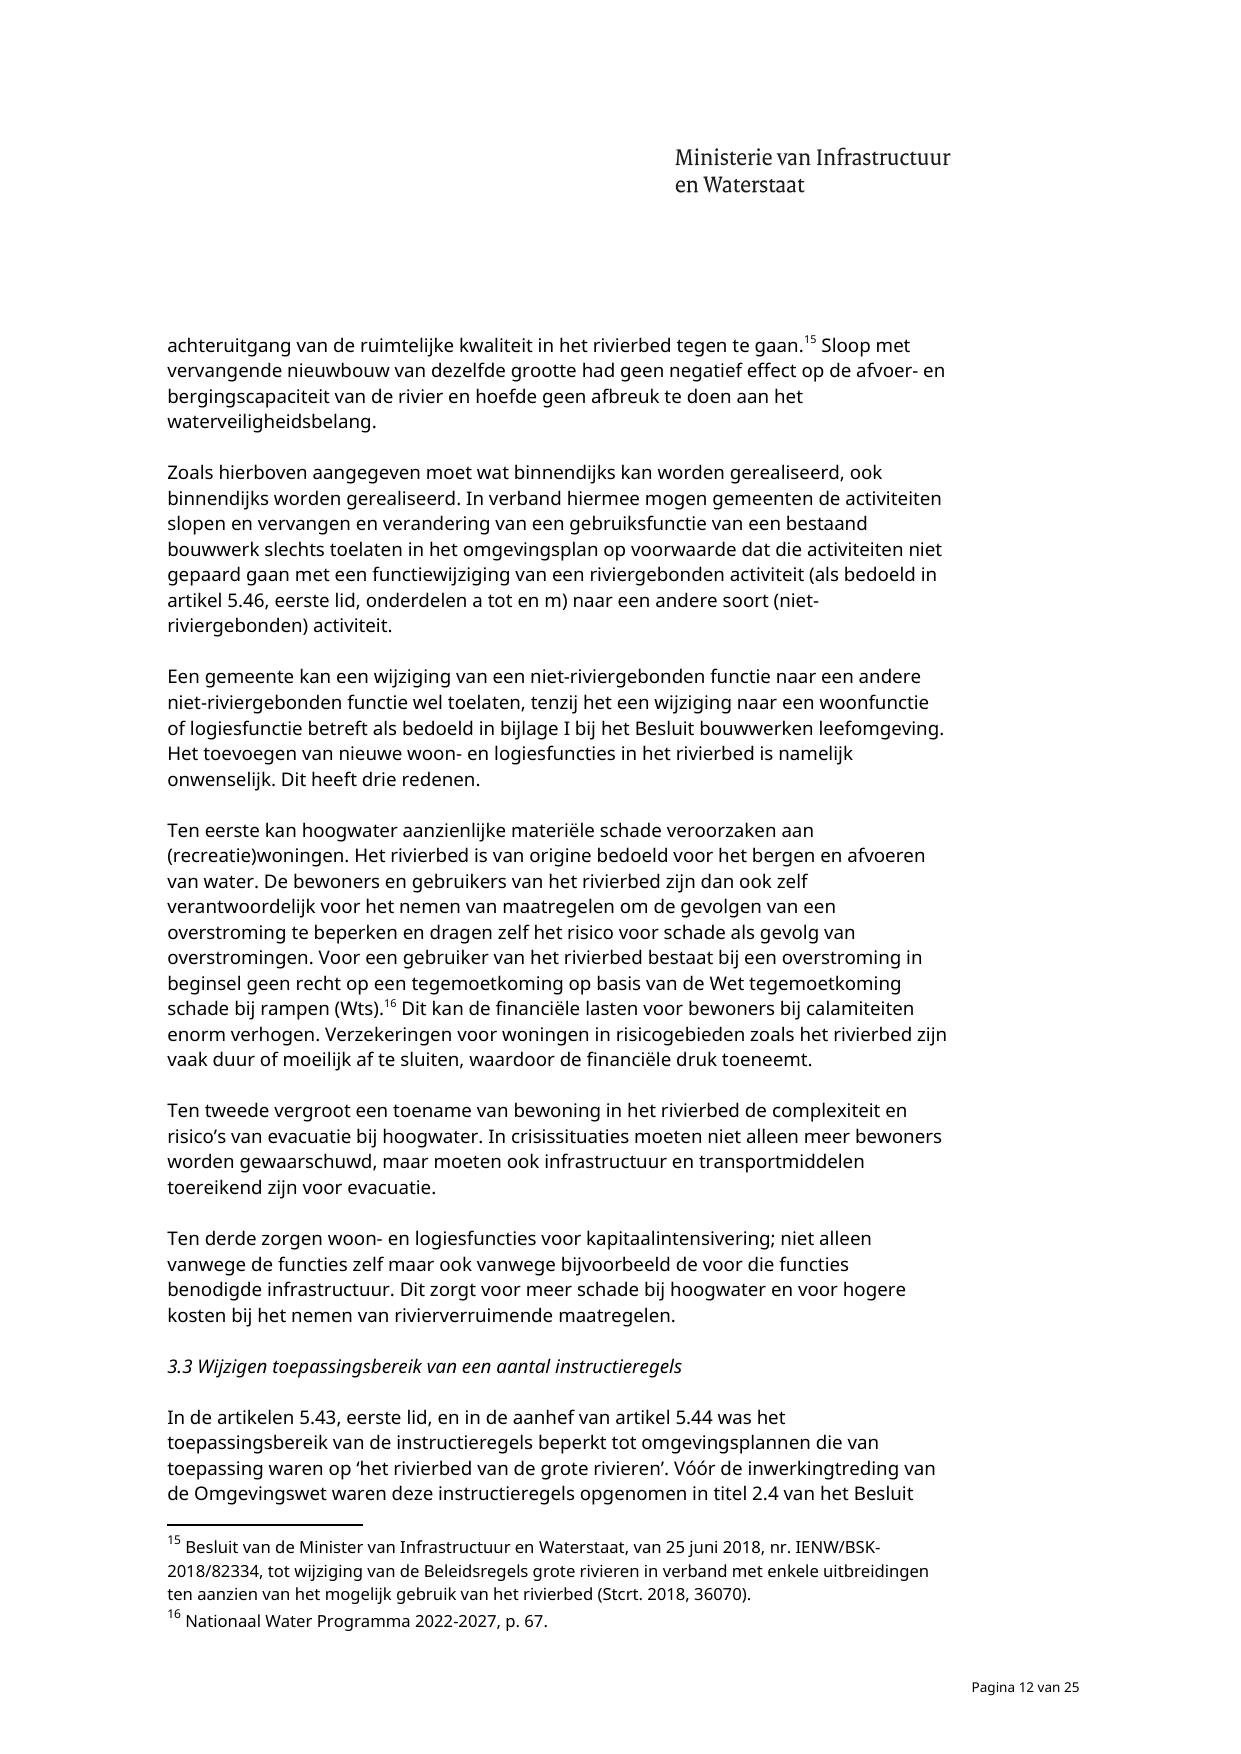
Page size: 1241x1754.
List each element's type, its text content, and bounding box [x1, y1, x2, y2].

text Ten tweede vergroot een toename van bewoning in het rivierbed de complexiteit en risico’s van evacuatie bij hoogwater. In crisissituaties moeten niet alleen meer bewoners worden gewaarschuwd, maar moeten ook infrastructuur en transportmiddelen toereikend zijn voor evacuatie. [167, 1098, 948, 1200]
text Ten eerste kan hoogwater aanzienlijke materiële schade veroorzaken aan (recreatie)woningen. Het rivierbed is van origine bedoeld voor het bergen en afvoeren van water. De bewoners en gebruikers van het rivierbed zijn dan ook zelf verantwoordelijk voor het nemen van maatregelen om de gevolgen van een overstroming te beperken en dragen zelf het risico voor schade als gevolg van overstromingen. Voor een gebruiker van het rivierbed bestaat bij een overstroming in beginsel geen recht op een tegemoetkoming op basis van de Wet tegemoetkoming schade bij rampen (Wts). Dit kan de financiële lasten voor bewoners bij calamiteiten enorm verhogen. Verzekeringen voor woningen in risicogebieden zoals het rivierbed zijn vaak duur of moeilijk af te sluiten, waardoor de financiële druk toeneemt. [167, 817, 948, 1072]
text Een gemeente kan een wijziging van een niet-riviergebonden functie naar een andere niet-riviergebonden functie wel toelaten, tenzij het een wijziging naar een woonfunctie of logiesfunctie betreft als bedoeld in bijlage I bij het Besluit bouwwerken leefomgeving. Het toevoegen van nieuwe woon- en logiesfuncties in het rivierbed is namelijk onwenselijk. Dit heeft drie redenen. [167, 664, 948, 791]
text Zoals hierboven aangegeven moet wat binnendijks kan worden gerealiseerd, ook binnendijks worden gerealiseerd. In verband hiermee mogen gemeenten de activiteiten slopen en vervangen en verandering van een gebruiksfunctie van een bestaand bouwwerk slechts toelaten in het omgevingsplan op voorwaarde dat die activiteiten niet gepaard gaan met een functiewijziging van een riviergebonden activiteit (als bedoeld in artikel 5.46, eerste lid, onderdelen a tot en m) naar een andere soort (niet-riviergebonden) activiteit. [167, 460, 948, 638]
text 3.3 Wijzigen toepassingsbereik van een aantal instructieregels [167, 1353, 948, 1378]
picture [658, 0, 1043, 220]
text Ten derde zorgen woon- en logiesfuncties voor kapitaalintensivering; niet alleen vanwege de functies zelf maar ook vanwege bijvoorbeeld de voor die functies benodigde infrastructuur. Dit zorgt voor meer schade bij hoogwater en voor hogere kosten bij het nemen van rivierverruimende maatregelen. [167, 1225, 948, 1327]
